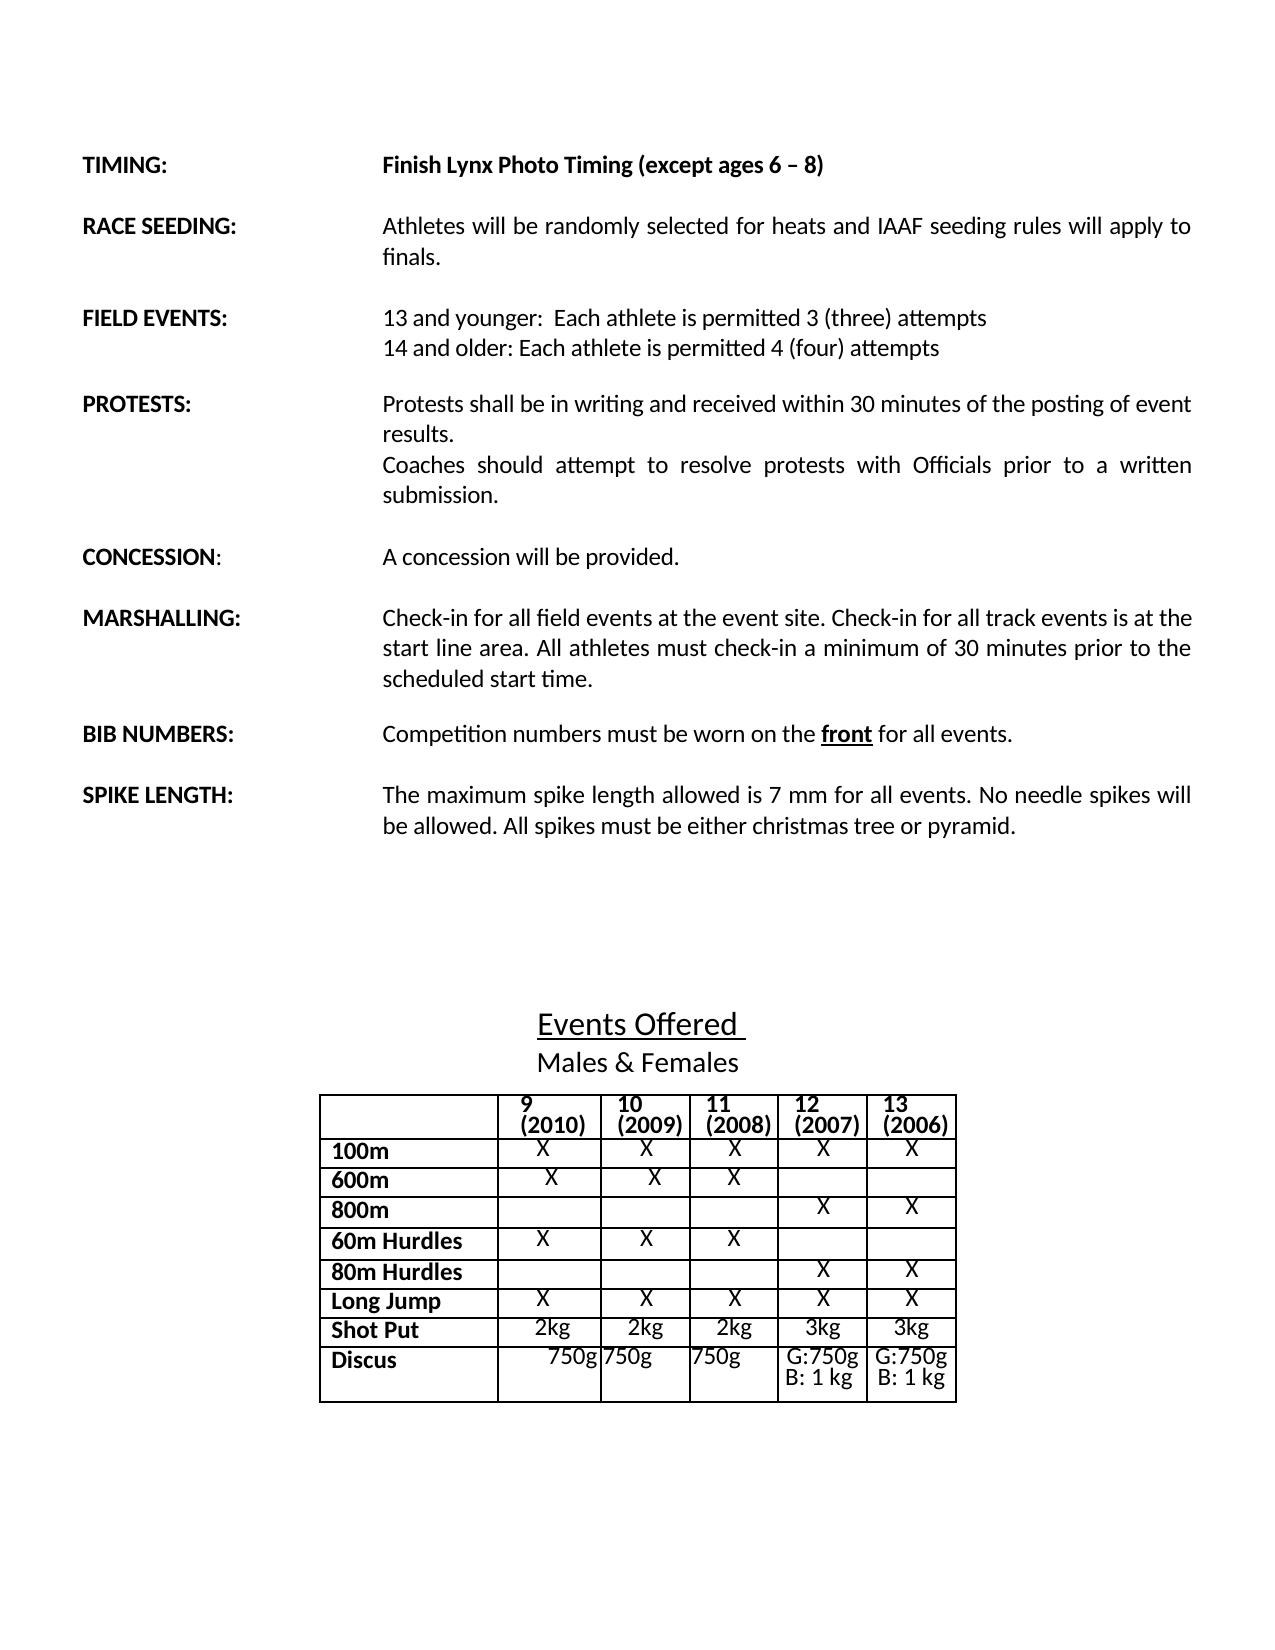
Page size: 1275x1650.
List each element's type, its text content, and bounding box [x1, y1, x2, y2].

text Events Offered [82, 1003, 1192, 1044]
table_cell [602, 1261, 689, 1288]
table_cell X [602, 1140, 689, 1167]
text TIMING: Finish Lynx Photo Timing (except ages 6 – 8) [82, 149, 1192, 179]
text PROTESTS: Protests shall be in writing and received within 30 minutes of the posting of event results. [82, 388, 1192, 449]
text 14 and older: Each athlete is permitted 4 (four) attempts [82, 332, 1192, 363]
table_header 11 (2008) [691, 1096, 777, 1138]
table_cell Shot Put [321, 1319, 497, 1346]
text Males & Females [82, 1044, 1192, 1079]
table_cell X [602, 1229, 689, 1258]
table_cell 100m [321, 1140, 497, 1167]
table_cell X [691, 1290, 777, 1317]
table_cell X [691, 1140, 777, 1167]
table_cell [779, 1169, 866, 1196]
table_cell 750g [499, 1348, 600, 1401]
table_cell 750g [691, 1348, 777, 1401]
table_cell 800m [321, 1198, 497, 1227]
table_cell [602, 1198, 689, 1227]
table_cell 3kg [868, 1319, 955, 1346]
table_cell 80m Hurdles [321, 1261, 497, 1288]
table_cell X [868, 1290, 955, 1317]
table_cell 750g [602, 1348, 689, 1401]
table_cell 2kg [602, 1319, 689, 1346]
table_cell X [602, 1290, 689, 1317]
table_header [321, 1096, 497, 1138]
table_cell X [868, 1261, 955, 1288]
table_cell X [779, 1261, 866, 1288]
table_cell 600m [321, 1169, 497, 1196]
table_cell G:750g B: 1 kg [868, 1348, 955, 1401]
table_cell [499, 1198, 600, 1227]
table_cell X [499, 1290, 600, 1317]
table_cell X [602, 1169, 689, 1196]
table_cell 3kg [779, 1319, 866, 1346]
text RACE SEEDING: Athletes will be randomly selected for heats and IAAF seeding rules will apply to finals. [82, 210, 1192, 271]
table_header 9 (2010) [499, 1096, 600, 1138]
table_cell X [691, 1229, 777, 1258]
table_cell X [868, 1198, 955, 1227]
table_cell [691, 1261, 777, 1288]
table_cell X [499, 1140, 600, 1167]
table_cell [779, 1229, 866, 1258]
table_cell 60m Hurdles [321, 1229, 497, 1258]
table_cell X [499, 1169, 600, 1196]
table_cell X [779, 1290, 866, 1317]
table_cell [868, 1169, 955, 1196]
table_cell X [779, 1140, 866, 1167]
text BIB NUMBERS: Competition numbers must be worn on the front for all events. [82, 718, 1192, 749]
table_header 13 (2006) [868, 1096, 955, 1138]
table_cell X [499, 1229, 600, 1258]
table_cell [868, 1229, 955, 1258]
table_header 12 (2007) [779, 1096, 866, 1138]
table_cell 2kg [691, 1319, 777, 1346]
table_cell Long Jump [321, 1290, 497, 1317]
text CONCESSION: A concession will be provided. [82, 541, 1192, 571]
table_header 10 (2009) [602, 1096, 689, 1138]
table_cell 2kg [499, 1319, 600, 1346]
text FIELD EVENTS: 13 and younger: Each athlete is permitted 3 (three) attempts [82, 302, 1192, 332]
text MARSHALLING: Check-in for all field events at the event site. Check-in for all track events is at the start line area. All athletes must check-in a minimum of 30 minutes prior to the scheduled start time. [82, 602, 1192, 693]
table_cell X [779, 1198, 866, 1227]
text SPIKE LENGTH: The maximum spike length allowed is 7 mm for all events. No needle spikes will be allowed. All spikes must be either christmas tree or pyramid. [82, 779, 1192, 840]
table_cell G:750g B: 1 kg [779, 1348, 866, 1401]
table_cell X [691, 1169, 777, 1196]
table_cell [691, 1198, 777, 1227]
text Coaches should attempt to resolve protests with Officials prior to a written submission. [82, 449, 1192, 510]
table_cell Discus [321, 1348, 497, 1401]
table_cell X [868, 1140, 955, 1167]
table_cell [499, 1261, 600, 1288]
